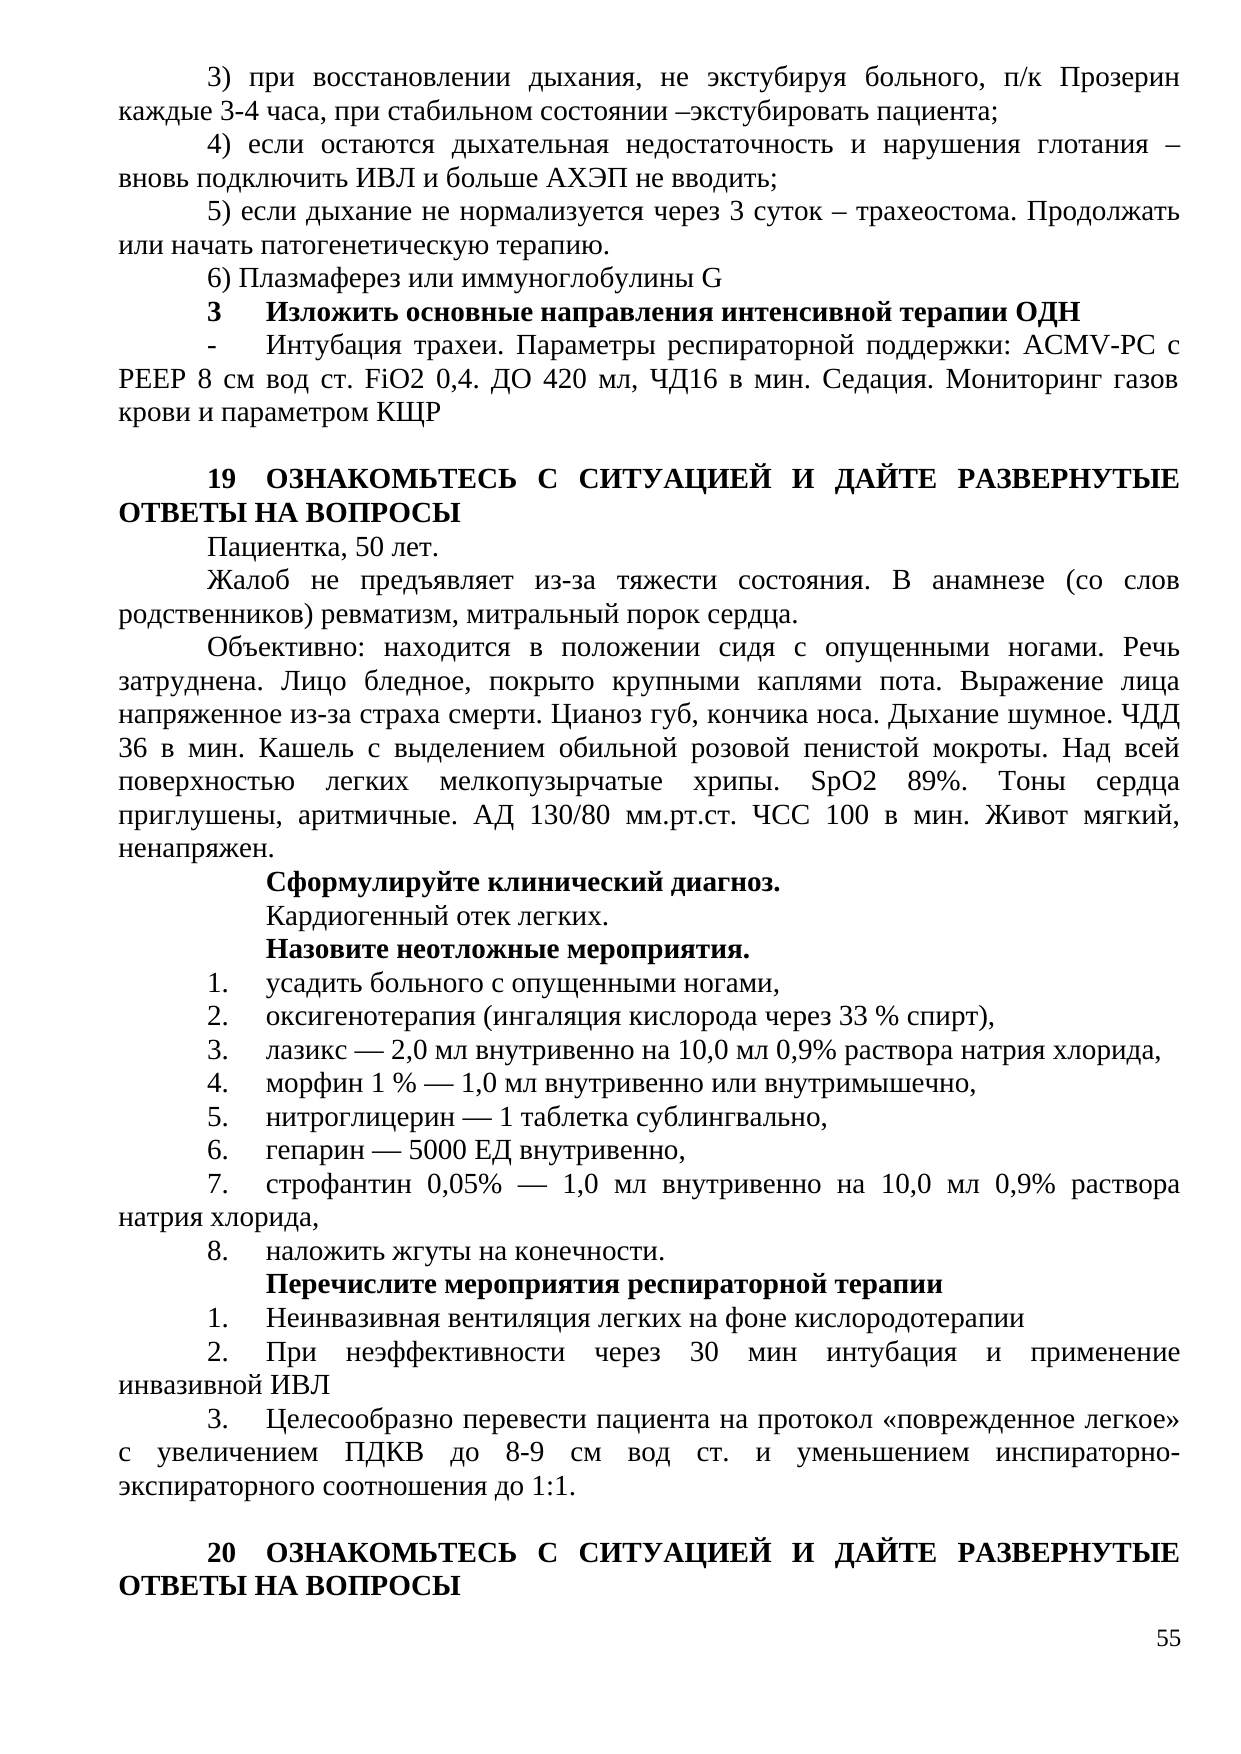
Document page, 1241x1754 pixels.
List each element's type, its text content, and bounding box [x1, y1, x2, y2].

text 3) при восстановлении дыхания, не экстубируя больного, п/к Прозерин каждые 3-4 часа, при стабильном состоянии –экстубировать пациента; [118, 59, 1181, 126]
text Кардиогенный отек легких. [118, 898, 1181, 931]
text 19 ОЗНАКОМЬТЕСЬ С СИТУАЦИЕЙ И ДАЙТЕ РАЗВЕРНУТЫЕ ОТВЕТЫ НА ВОПРОСЫ [118, 462, 1181, 529]
text Жалоб не предъявляет из-за тяжести состояния. В анамнезе (со слов родственников) ревматизм, митральный порок сердца. [118, 562, 1181, 629]
text 1. Неинвазивная вентиляция легких на фоне кислородотерапии [118, 1300, 1181, 1334]
text 4) если остаются дыхательная недостаточность и нарушения глотания – вновь подключить ИВЛ и больше АХЭП не вводить; [118, 126, 1181, 193]
text 6) Плазмаферез или иммуноглобулины G [118, 260, 1181, 294]
text 6. гепарин — 5000 ЕД внутривенно, [118, 1132, 1181, 1166]
text Перечислите мероприятия респираторной терапии [118, 1267, 1181, 1300]
text 3. Целесообразно перевести пациента на протокол «поврежденное легкое» с увеличением ПДКВ до 8-9 см вод ст. и уменьшением инспираторно-экспираторного соотношения до 1:1. [118, 1401, 1181, 1501]
text Пациентка, 50 лет. [118, 529, 1181, 562]
text Объективно: находится в положении сидя с опущенными ногами. Речь затруднена. Лицо бледное, покрыто крупными каплями пота. Выражение лица напряженное из-за страха смерти. Цианоз губ, кончика носа. Дыхание шумное. ЧДД 36 в мин. Кашель с выделением обильной розовой пенистой мокроты. Над всей поверхностью легких мелкопузырчатые хрипы. SpO2 89%. Тоны сердца приглушены, аритмичные. АД 130/80 мм.рт.ст. ЧСС 100 в мин. Живот мягкий, ненапряжен. [118, 629, 1181, 864]
text 5. нитроглицерин — 1 таблетка сублингвально, [118, 1099, 1181, 1132]
text 3 Изложить основные направления интенсивной терапии ОДН [118, 294, 1181, 327]
text 1. усадить больного с опущенными ногами, [118, 965, 1181, 998]
text - Интубация трахеи. Параметры респираторной поддержки: АСМV-PC с РЕЕР 8 см вод ст. FiO2 0,4. ДО 420 мл, ЧД16 в мин. Седация. Мониторинг газов крови и параметром КЩР [118, 327, 1181, 428]
text 20 ОЗНАКОМЬТЕСЬ С СИТУАЦИЕЙ И ДАЙТЕ РАЗВЕРНУТЫЕ ОТВЕТЫ НА ВОПРОСЫ [118, 1535, 1181, 1602]
text 5) если дыхание не нормализуется через 3 суток – трахеостома. Продолжать или начать патогенетическую терапию. [118, 193, 1181, 260]
text Назовите неотложные мероприятия. [118, 931, 1181, 965]
text 4. морфин 1 % — 1,0 мл внутривенно или внутримышечно, [118, 1065, 1181, 1099]
text 8. наложить жгуты на конечности. [118, 1233, 1181, 1267]
text 7. строфантин 0,05% — 1,0 мл внутривенно на 10,0 мл 0,9% раствора натрия хлорида, [118, 1166, 1181, 1233]
text 2. оксигенотерапия (ингаляция кислорода через 33 % спирт), [118, 998, 1181, 1032]
text 3. лазикс — 2,0 мл внутривенно на 10,0 мл 0,9% раствора натрия хлорида, [118, 1032, 1181, 1065]
text 2. При неэффективности через 30 мин интубация и применение инвазивной ИВЛ [118, 1334, 1181, 1401]
text Сформулируйте клинический диагноз. [118, 864, 1181, 898]
